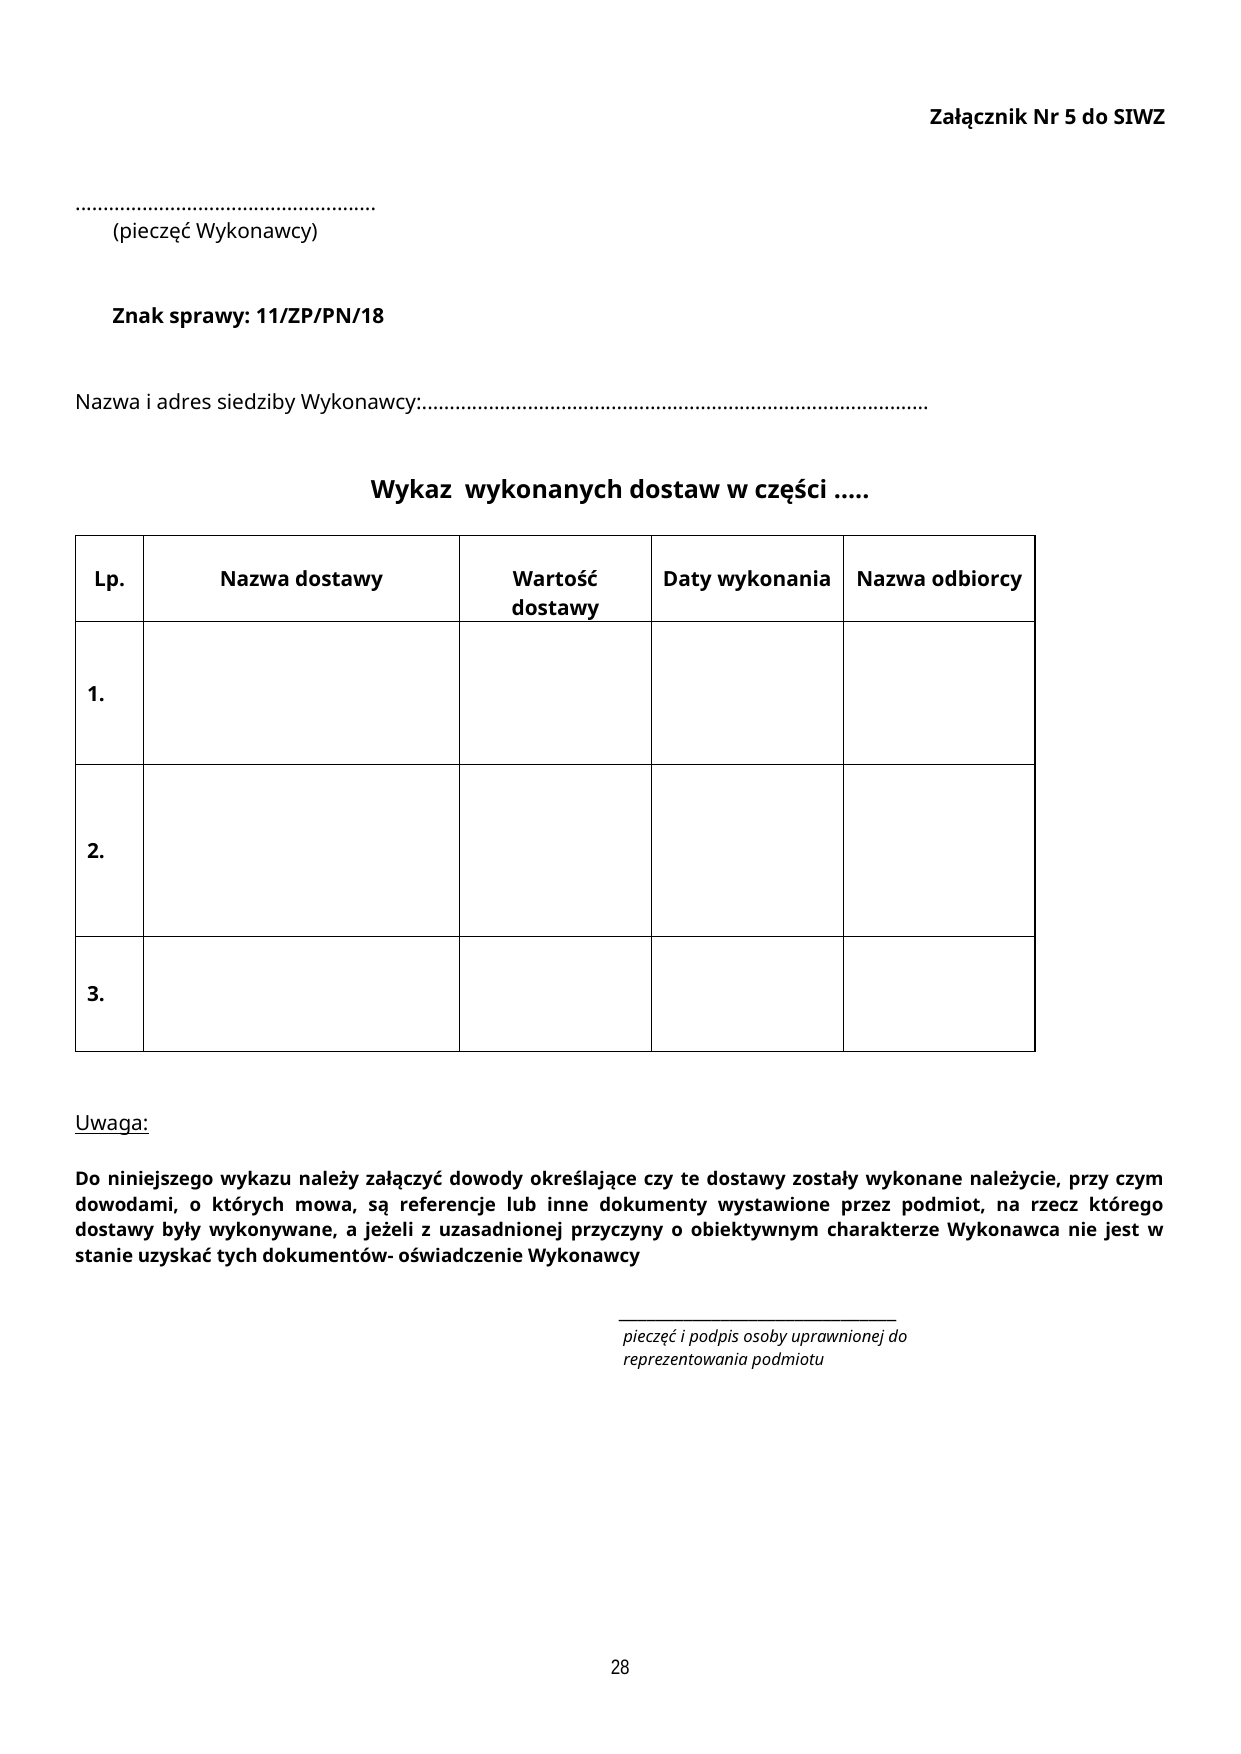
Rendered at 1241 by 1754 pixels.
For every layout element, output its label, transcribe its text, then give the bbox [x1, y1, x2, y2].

table_cell [460, 622, 651, 764]
table_cell [460, 765, 651, 936]
text ...................................................... [75, 188, 1165, 216]
text Znak sprawy: 11/ZP/PN/18 [112, 302, 1165, 330]
text pieczęć i podpis osoby uprawnionej do [112, 1325, 1165, 1347]
table_cell [844, 622, 1034, 764]
text Do niniejszego wykazu należy załączyć dowody określające czy te dostawy zostały wykonane należycie, przy czym dowodami, o których mowa, są referencje lub inne dokumenty wystawione przez podmiot, na rzecz którego dostawy były wykonywane, a jeżeli z uzasadnionej przyczyny o obiektywnym charakterze Wykonawca nie jest w stanie uzyskać tych dokumentów- oświadczenie Wykonawcy [75, 1165, 1165, 1267]
table_cell [144, 937, 459, 1051]
text reprezentowania podmiotu [112, 1347, 1165, 1370]
table_cell [652, 937, 843, 1051]
text Nazwa i adres siedziby Wykonawcy:........................................................................................... [75, 387, 1165, 415]
table_header Nazwa dostawy [144, 536, 459, 621]
table_header Nazwa odbiorcy [844, 536, 1034, 621]
table_cell [460, 937, 651, 1051]
text Wykaz wykonanych dostaw w części ….. [75, 472, 1165, 506]
text (pieczęć Wykonawcy) [75, 216, 1165, 245]
table_cell 3. [76, 937, 143, 1051]
table_cell [652, 765, 843, 936]
table_header Wartość dostawy [460, 536, 651, 621]
table_cell [652, 622, 843, 764]
table_cell 1. [76, 622, 143, 764]
table_header Lp. [76, 536, 143, 621]
table_cell [144, 765, 459, 936]
text ______________________________ [112, 1296, 1165, 1325]
text Uwaga: [75, 1108, 1165, 1137]
text Załącznik Nr 5 do SIWZ [75, 102, 1165, 131]
table_cell [844, 937, 1034, 1051]
table_cell [144, 622, 459, 764]
table_header Daty wykonania [652, 536, 843, 621]
table_cell 2. [76, 765, 143, 936]
table_cell [844, 765, 1034, 936]
